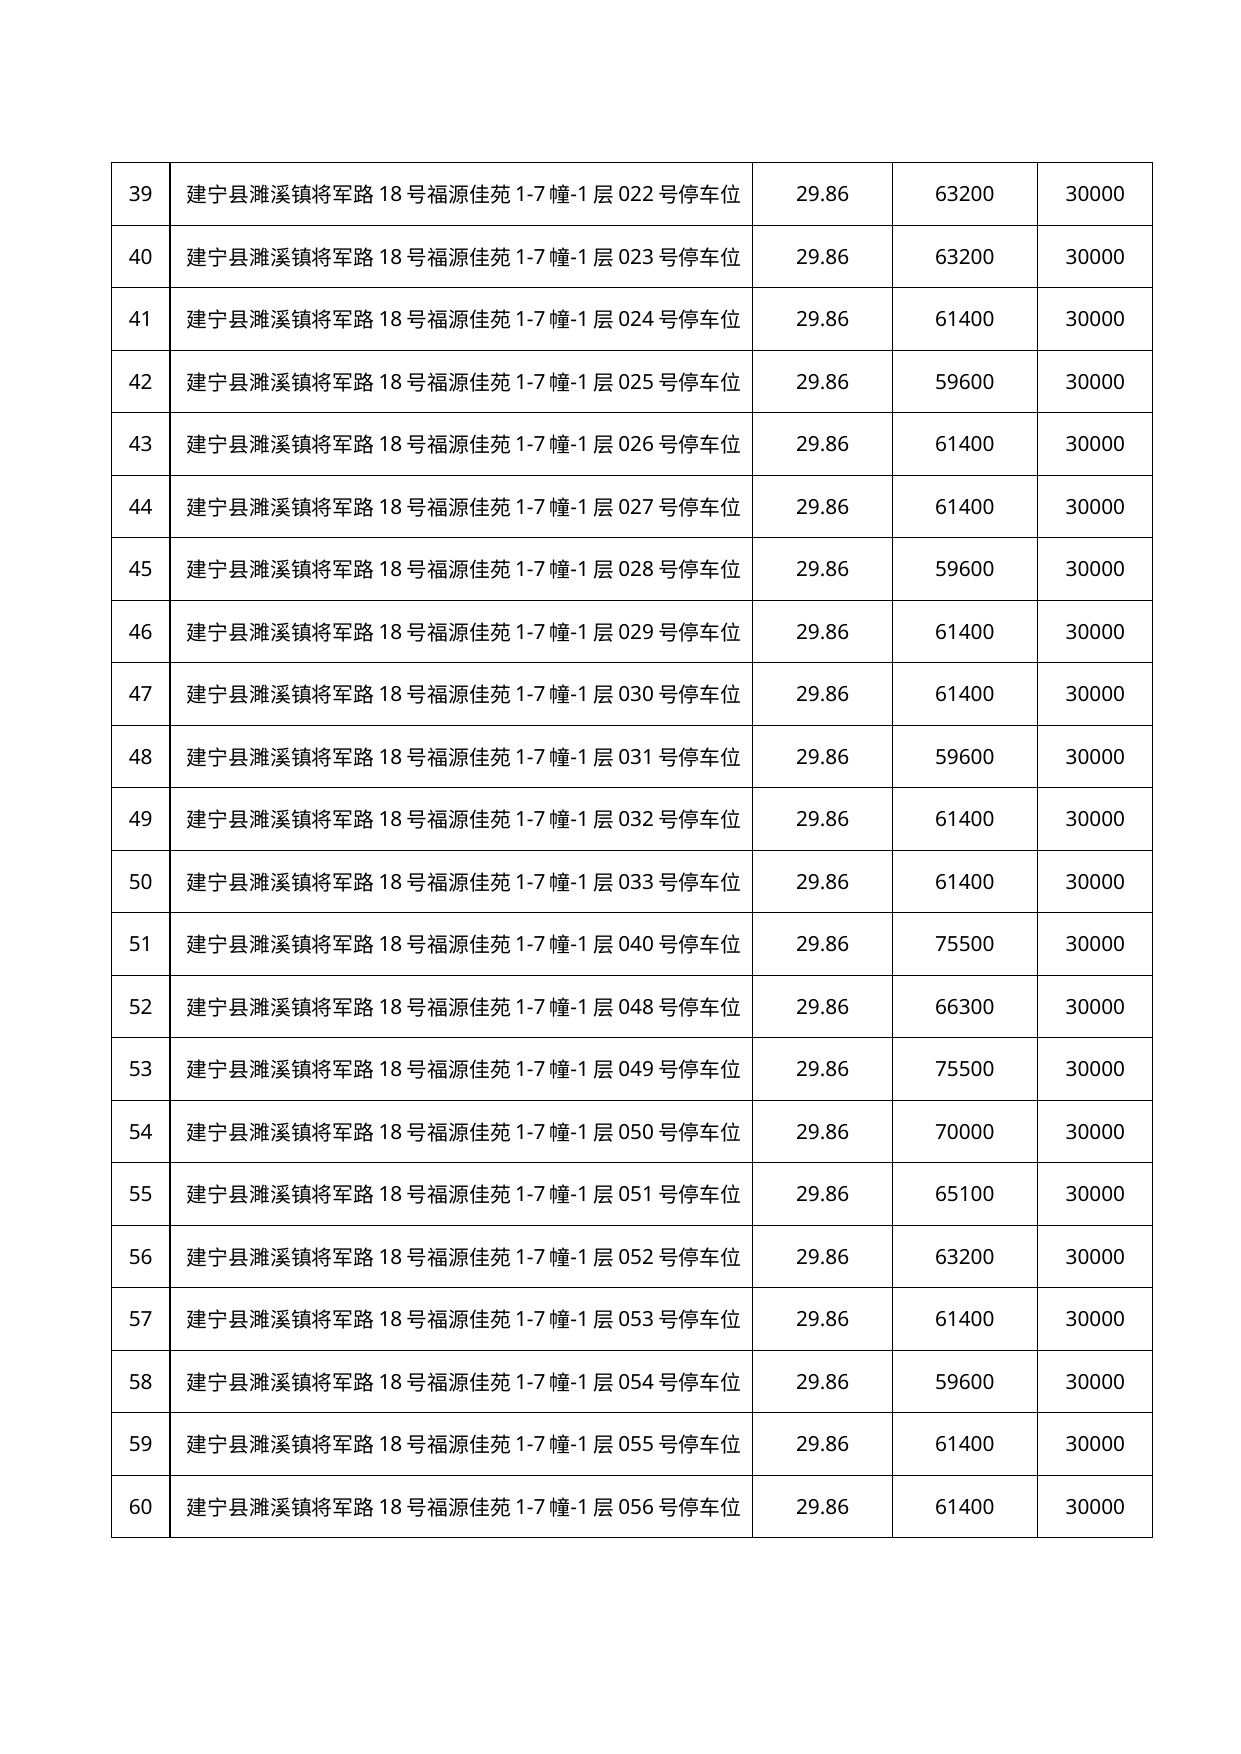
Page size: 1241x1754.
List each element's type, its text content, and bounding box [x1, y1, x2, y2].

table_cell 29.86 [753, 413, 892, 474]
table_cell 29.86 [753, 1038, 892, 1099]
table_cell 29.86 [753, 163, 892, 224]
table_cell 30000 [1038, 476, 1152, 537]
table_cell 30000 [1038, 1038, 1152, 1099]
table_cell 29.86 [753, 1476, 892, 1537]
table_cell 45 [112, 538, 169, 599]
table_cell 29.86 [753, 1163, 892, 1224]
table_cell 30000 [1038, 1226, 1152, 1287]
table_cell 建宁县濉溪镇将军路18号福源佳苑1-7幢-1层052号停车位 [171, 1226, 752, 1287]
table_cell 59600 [893, 1351, 1037, 1412]
table_cell 建宁县濉溪镇将军路18号福源佳苑1-7幢-1层048号停车位 [171, 976, 752, 1037]
table_cell 59600 [893, 351, 1037, 412]
table_cell 29.86 [753, 476, 892, 537]
table_cell 29.86 [753, 1351, 892, 1412]
table_cell 30000 [1038, 976, 1152, 1037]
table_cell 30000 [1038, 288, 1152, 349]
table_cell 75500 [893, 1038, 1037, 1099]
table_cell 30000 [1038, 1351, 1152, 1412]
table_cell 29.86 [753, 1101, 892, 1162]
table_cell 52 [112, 976, 169, 1037]
table_cell 30000 [1038, 413, 1152, 474]
table_cell 29.86 [753, 538, 892, 599]
table_cell 61400 [893, 601, 1037, 662]
table_cell 60 [112, 1476, 169, 1537]
table_cell 建宁县濉溪镇将军路18号福源佳苑1-7幢-1层050号停车位 [171, 1101, 752, 1162]
table_cell 66300 [893, 976, 1037, 1037]
table_cell 55 [112, 1163, 169, 1224]
table_cell 30000 [1038, 1476, 1152, 1537]
table_cell 30000 [1038, 601, 1152, 662]
table_cell 建宁县濉溪镇将军路18号福源佳苑1-7幢-1层024号停车位 [171, 288, 752, 349]
table_cell 39 [112, 163, 169, 224]
table_cell 29.86 [753, 351, 892, 412]
table_cell 51 [112, 913, 169, 974]
table_cell 63200 [893, 163, 1037, 224]
table_cell 建宁县濉溪镇将军路18号福源佳苑1-7幢-1层030号停车位 [171, 663, 752, 724]
table_cell 61400 [893, 288, 1037, 349]
table_cell 建宁县濉溪镇将军路18号福源佳苑1-7幢-1层022号停车位 [171, 163, 752, 224]
table_cell 43 [112, 413, 169, 474]
table_cell 30000 [1038, 1163, 1152, 1224]
table_cell 29.86 [753, 226, 892, 287]
table_cell 30000 [1038, 1101, 1152, 1162]
table_cell 49 [112, 788, 169, 849]
table_cell 29.86 [753, 851, 892, 912]
table_cell 48 [112, 726, 169, 787]
table_cell 44 [112, 476, 169, 537]
table_cell 29.86 [753, 601, 892, 662]
table_cell 建宁县濉溪镇将军路18号福源佳苑1-7幢-1层023号停车位 [171, 226, 752, 287]
table_cell 61400 [893, 788, 1037, 849]
table_cell 30000 [1038, 1288, 1152, 1349]
table_cell 40 [112, 226, 169, 287]
table_cell 建宁县濉溪镇将军路18号福源佳苑1-7幢-1层053号停车位 [171, 1288, 752, 1349]
table_cell 30000 [1038, 538, 1152, 599]
table_cell 30000 [1038, 226, 1152, 287]
table_cell 建宁县濉溪镇将军路18号福源佳苑1-7幢-1层040号停车位 [171, 913, 752, 974]
table_cell 建宁县濉溪镇将军路18号福源佳苑1-7幢-1层027号停车位 [171, 476, 752, 537]
table_cell 30000 [1038, 163, 1152, 224]
table_cell 50 [112, 851, 169, 912]
table_cell 29.86 [753, 913, 892, 974]
table_cell 30000 [1038, 351, 1152, 412]
table_cell 30000 [1038, 726, 1152, 787]
table_cell 建宁县濉溪镇将军路18号福源佳苑1-7幢-1层032号停车位 [171, 788, 752, 849]
table_cell 57 [112, 1288, 169, 1349]
table_cell 建宁县濉溪镇将军路18号福源佳苑1-7幢-1层028号停车位 [171, 538, 752, 599]
table_cell 61400 [893, 413, 1037, 474]
table_cell 29.86 [753, 788, 892, 849]
table_cell 61400 [893, 851, 1037, 912]
table_cell 建宁县濉溪镇将军路18号福源佳苑1-7幢-1层029号停车位 [171, 601, 752, 662]
table_cell 建宁县濉溪镇将军路18号福源佳苑1-7幢-1层031号停车位 [171, 726, 752, 787]
table_cell 30000 [1038, 913, 1152, 974]
table_cell 54 [112, 1101, 169, 1162]
table_cell 建宁县濉溪镇将军路18号福源佳苑1-7幢-1层025号停车位 [171, 351, 752, 412]
table_cell 75500 [893, 913, 1037, 974]
table_cell 建宁县濉溪镇将军路18号福源佳苑1-7幢-1层056号停车位 [171, 1476, 752, 1537]
table_cell 46 [112, 601, 169, 662]
table_cell 65100 [893, 1163, 1037, 1224]
table_cell 42 [112, 351, 169, 412]
table_cell 建宁县濉溪镇将军路18号福源佳苑1-7幢-1层051号停车位 [171, 1163, 752, 1224]
table_cell 59600 [893, 726, 1037, 787]
table_cell 61400 [893, 663, 1037, 724]
table_cell 29.86 [753, 1226, 892, 1287]
table_cell 29.86 [753, 1288, 892, 1349]
table_cell 59 [112, 1413, 169, 1474]
table_cell 41 [112, 288, 169, 349]
table_cell 70000 [893, 1101, 1037, 1162]
table_cell 61400 [893, 1413, 1037, 1474]
table_cell 63200 [893, 1226, 1037, 1287]
table_cell 63200 [893, 226, 1037, 287]
table_cell 建宁县濉溪镇将军路18号福源佳苑1-7幢-1层049号停车位 [171, 1038, 752, 1099]
table_cell 建宁县濉溪镇将军路18号福源佳苑1-7幢-1层033号停车位 [171, 851, 752, 912]
table_cell 30000 [1038, 663, 1152, 724]
table_cell 30000 [1038, 1413, 1152, 1474]
table_cell 61400 [893, 1288, 1037, 1349]
table_cell 29.86 [753, 288, 892, 349]
table_cell 61400 [893, 1476, 1037, 1537]
table_cell 59600 [893, 538, 1037, 599]
table_cell 47 [112, 663, 169, 724]
table_cell 29.86 [753, 976, 892, 1037]
table_cell 29.86 [753, 726, 892, 787]
table_cell 30000 [1038, 851, 1152, 912]
table_cell 建宁县濉溪镇将军路18号福源佳苑1-7幢-1层055号停车位 [171, 1413, 752, 1474]
table_cell 29.86 [753, 1413, 892, 1474]
table_cell 建宁县濉溪镇将军路18号福源佳苑1-7幢-1层026号停车位 [171, 413, 752, 474]
table_cell 61400 [893, 476, 1037, 537]
table_cell 29.86 [753, 663, 892, 724]
table_cell 53 [112, 1038, 169, 1099]
table_cell 56 [112, 1226, 169, 1287]
table_cell 建宁县濉溪镇将军路18号福源佳苑1-7幢-1层054号停车位 [171, 1351, 752, 1412]
table_cell 30000 [1038, 788, 1152, 849]
table_cell 58 [112, 1351, 169, 1412]
